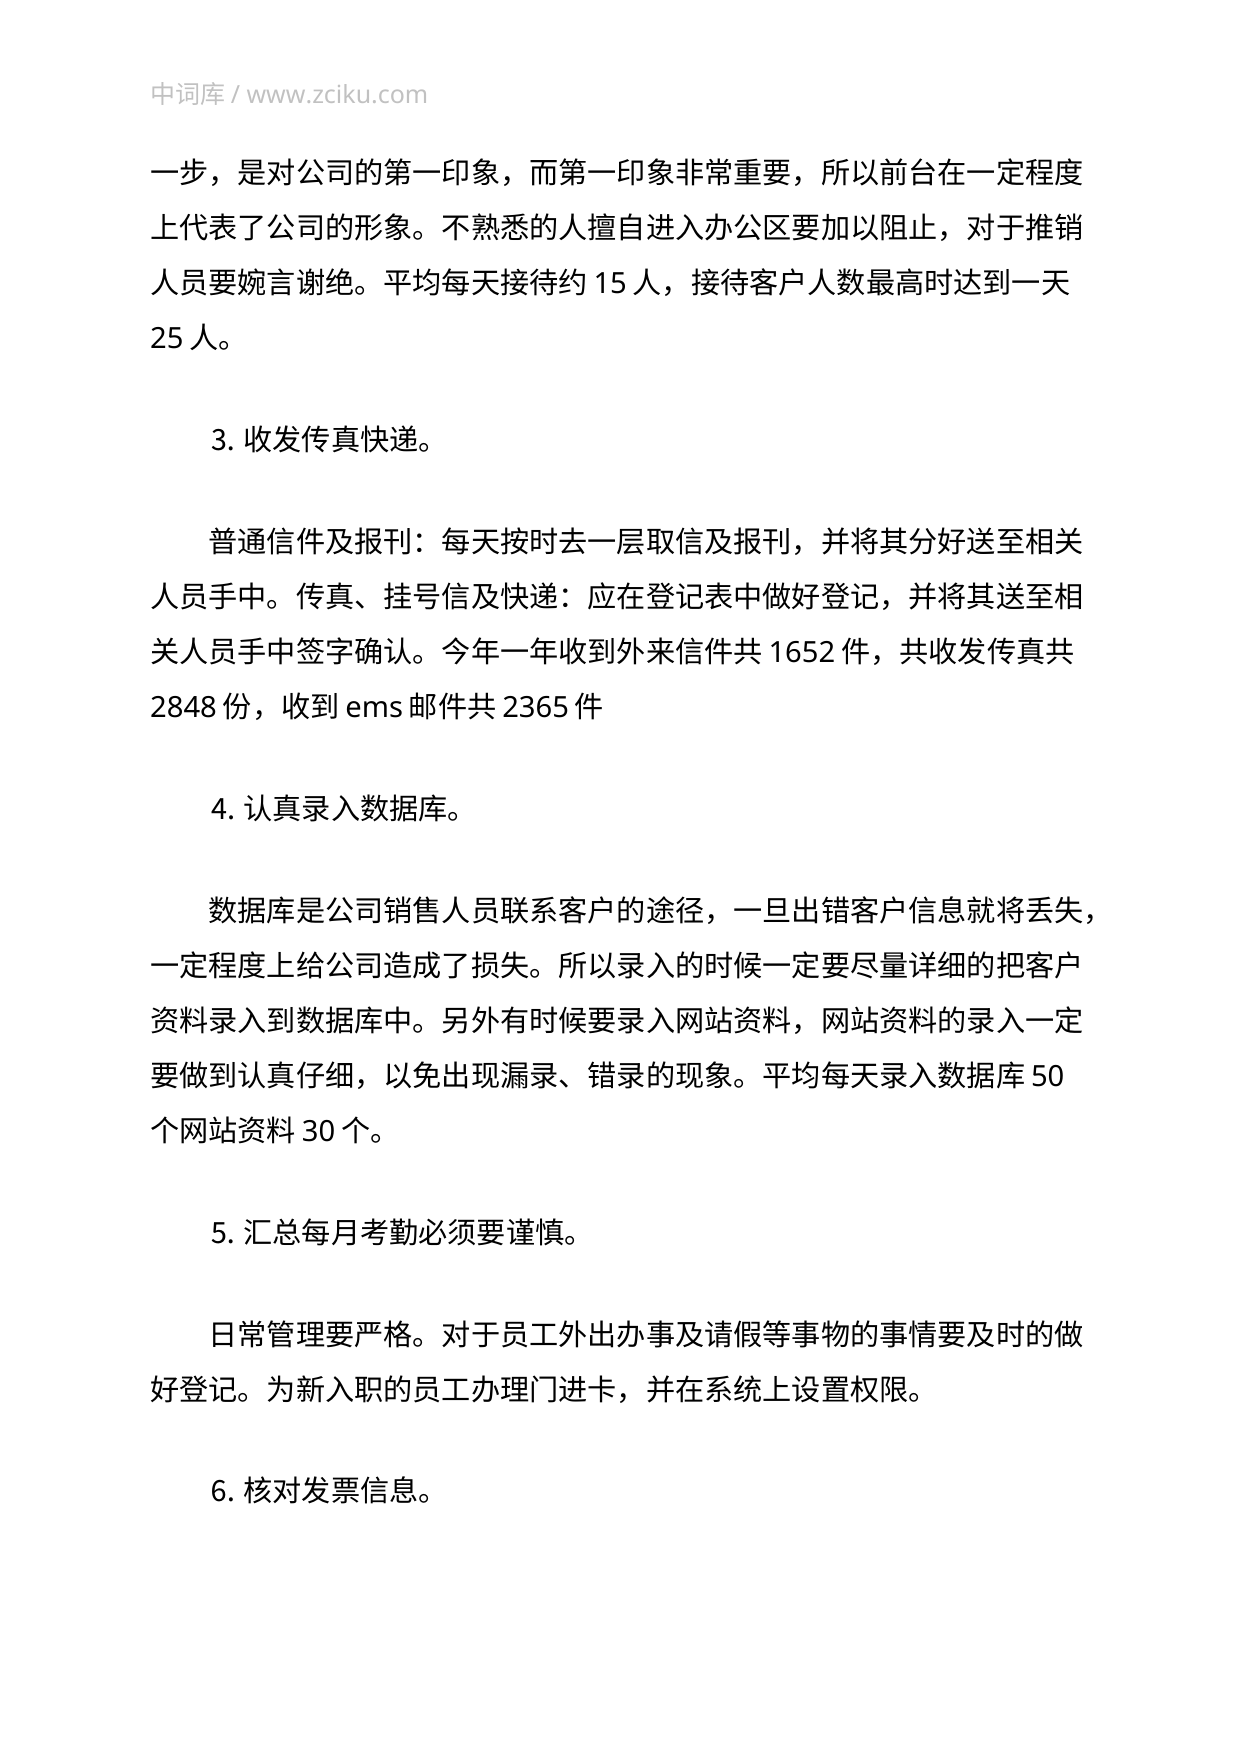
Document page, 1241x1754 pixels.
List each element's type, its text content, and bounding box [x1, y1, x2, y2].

text ⒋认真录入数据库。 [150, 786, 1090, 828]
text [150, 150, 1090, 357]
text ⒍核对发票信息。 [150, 1468, 1090, 1510]
text ⒌汇总每月考勤必须要谨慎。 [150, 1209, 1090, 1252]
text ⒊收发传真快递。 [150, 417, 1090, 459]
text 数据库是公司销售人员联系客户的途径，一旦出错客户信息就将丢失，一定程度上给公司造成了损失。所以录入的时候一定要尽量详细的把客户资料录入到数据库中。另外有时候要录入网站资料，网站资料的录入一定要做到认真仔细，以免出现漏录、错录的现象。平均每天录入数据库50个网站资料30个。 [150, 887, 1090, 1149]
text 普通信件及报刊：每天按时去一层取信及报刊，并将其分好送至相关人员手中。传真、挂号信及快递：应在登记表中做好登记，并将其送至相关人员手中签字确认。今年一年收到外来信件共1652件，共收发传真共2848份，收到ems邮件共2365件 [150, 519, 1090, 726]
text 日常管理要严格。对于员工外出办事及请假等事物的事情要及时的做好登记。为新入职的员工办理门进卡，并在系统上设置权限。 [150, 1311, 1090, 1408]
